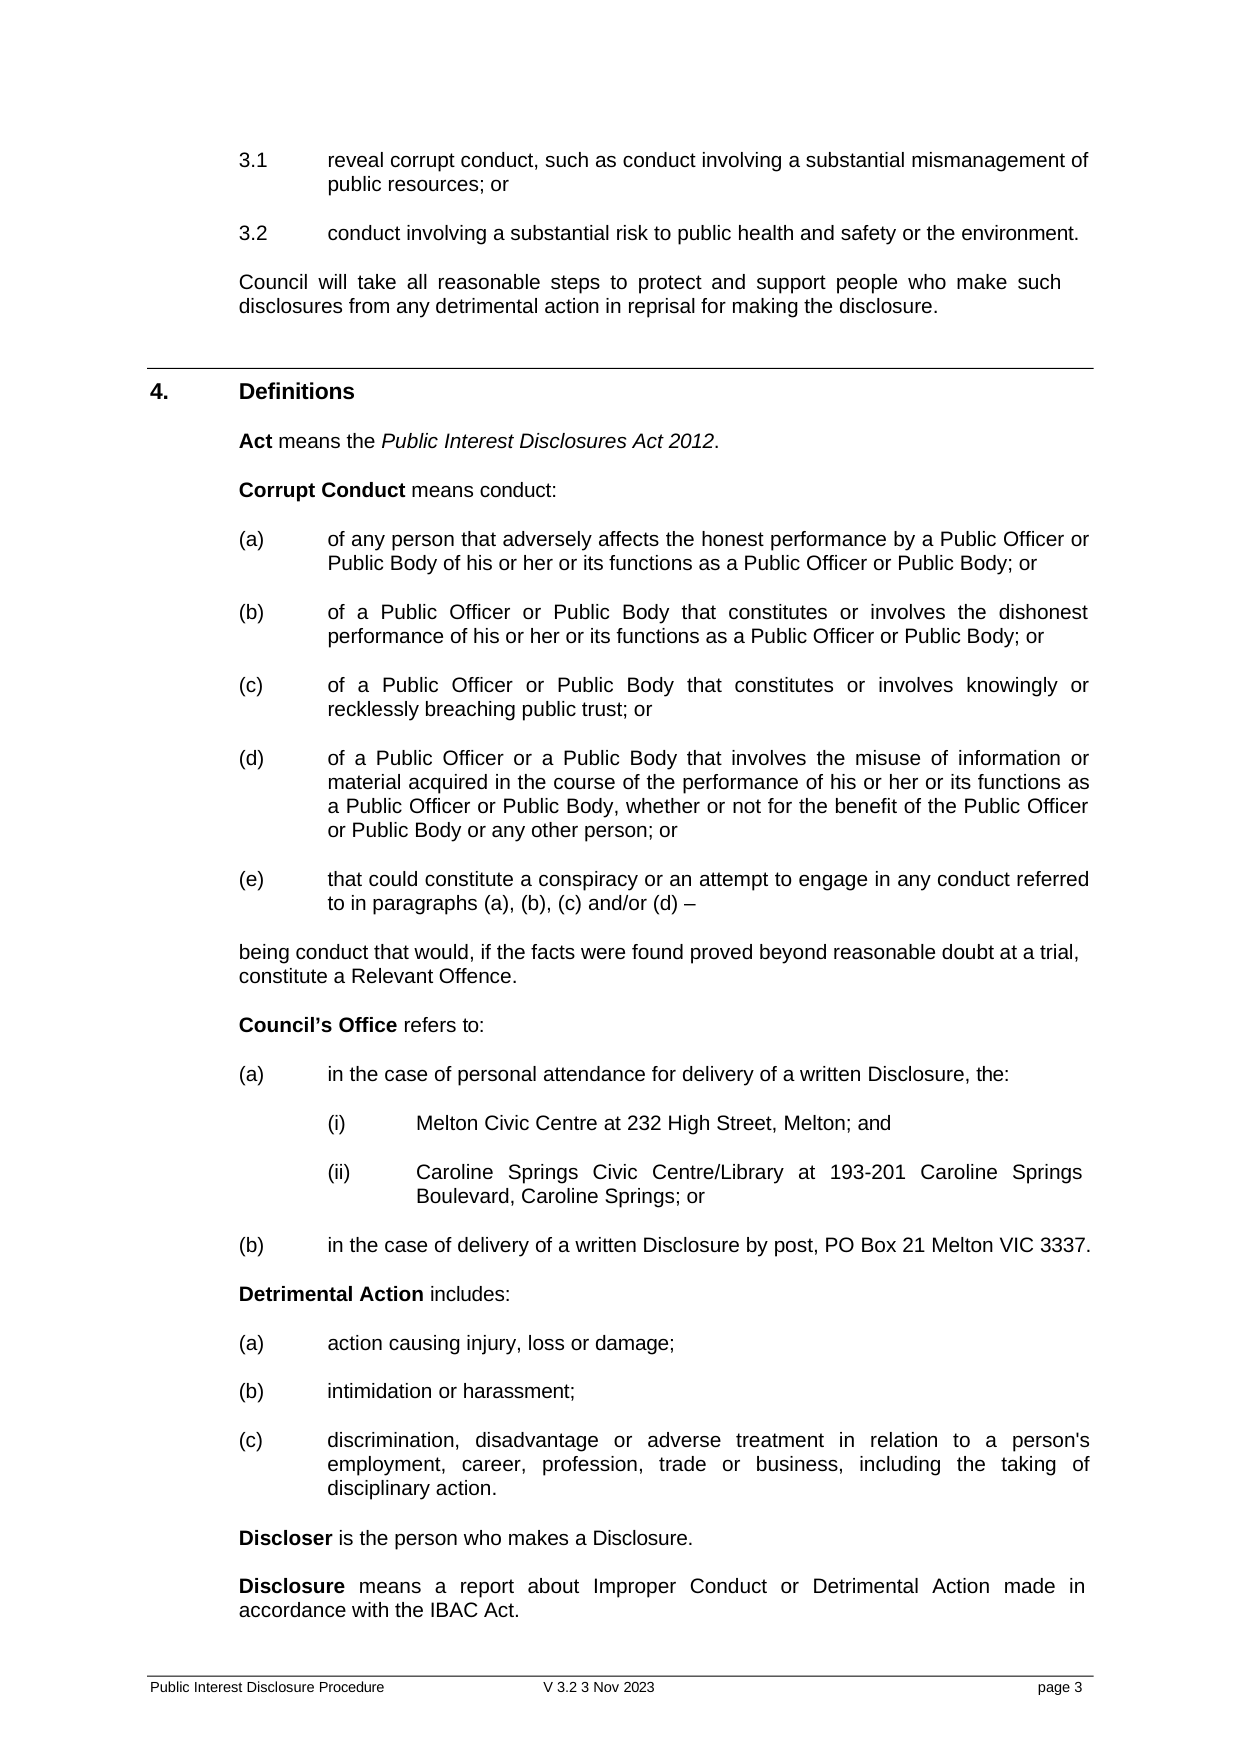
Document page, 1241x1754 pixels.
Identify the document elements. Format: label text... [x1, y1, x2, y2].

list discrimination, disadvantage or adverse treatment in relation to a person's employment, career, profession, trade or business, including the taking of disciplinary action. [238, 1428, 1091, 1500]
text Act means the Public Interest Disclosures Act 2012. [239, 429, 1184, 453]
text Detrimental Action includes: [239, 1282, 1184, 1306]
list in the case of personal attendance for delivery of a written Disclosure, the: [239, 1062, 1184, 1086]
list in the case of delivery of a written Disclosure by post, PO Box 21 Melton VIC 3337. [239, 1232, 1184, 1256]
text Council’s Office refers to: [239, 1013, 1184, 1037]
list of a Public Officer or Public Body that constitutes or involves the dishonest performance of his or her or its functions as a Public Officer or Public Body; or [239, 600, 1090, 648]
text Disclosure means a report about Improper Conduct or Detrimental Action made in accordance with the IBAC Act. [239, 1574, 1184, 1622]
text Discloser is the person who makes a Disclosure. [239, 1525, 1184, 1549]
text Council will take all reasonable steps to protect and support people who make such disclosures from any detrimental action in reprisal for making the disclosure. [239, 270, 1091, 318]
list of any person that adversely affects the honest performance by a Public Officer or Public Body of his or her or its functions as a Public Officer or Public Body; or [239, 527, 1090, 575]
list conduct involving a substantial risk to public health and safety or the environment. [239, 221, 1184, 245]
list reveal corrupt conduct, such as conduct involving a substantial mismanagement of public resources; or [239, 148, 1089, 196]
list action causing injury, loss or damage; [239, 1331, 1184, 1354]
list Caroline Springs Civic Centre/Library at 193-201 Caroline Springs Boulevard, Caroline Springs; or [327, 1159, 1090, 1207]
list of a Public Officer or a Public Body that involves the misuse of information or material acquired in the course of the performance of his or her or its functions as a Public Officer or Public Body, whether or not for the benefit of the Public Officer or Public Body or any other person; or [239, 746, 1090, 842]
text Corrupt Conduct means conduct: [239, 478, 1184, 502]
list of a Public Officer or Public Body that constitutes or involves knowingly or recklessly breaching public trust; or [239, 673, 1090, 721]
subtitle Definitions [150, 378, 1184, 404]
text being conduct that would, if the facts were found proved beyond reasonable doubt at a trial, constitute a Relevant Offence. [239, 940, 1167, 988]
list Melton Civic Centre at 232 High Street, Melton; and [327, 1110, 1184, 1134]
list that could constitute a conspiracy or an attempt to engage in any conduct referred to in paragraphs (a), (b), (c) and/or (d) – [239, 867, 1091, 914]
list intimidation or harassment; [238, 1379, 1184, 1403]
